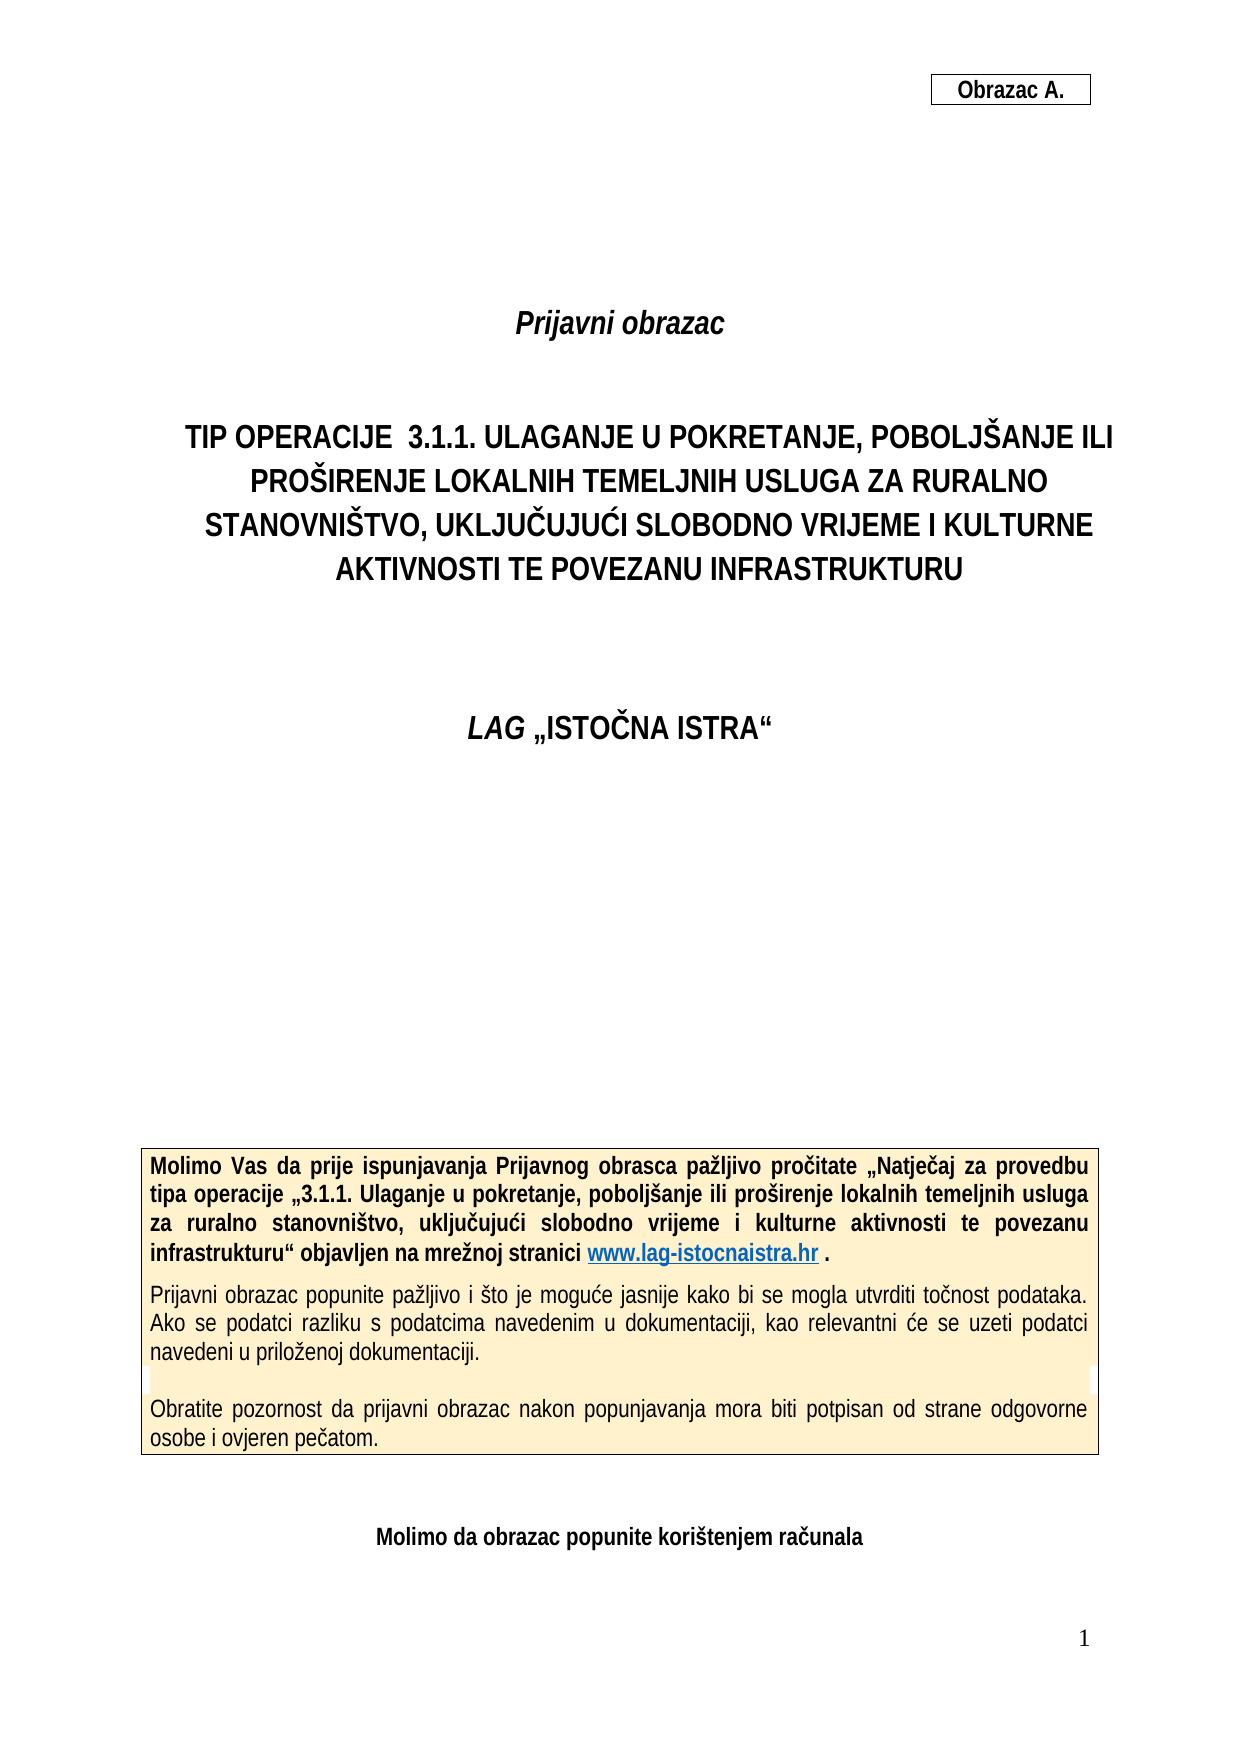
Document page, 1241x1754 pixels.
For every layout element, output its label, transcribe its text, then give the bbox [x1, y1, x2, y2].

text Molimo Vas da prije ispunjavanja Prijavnog obrasca pažljivo pročitate „Natječaj za provedbu tipa operacije „3.1.1. Ulaganje u pokretanje, poboljšanje ili proširenje lokalnih temeljnih usluga za ruralno stanovništvo, uključujući slobodno vrijeme i kulturne aktivnosti te povezanu infrastrukturu“ objavljen na mrežnoj stranici www.lag-istocnaistra.hr . [142, 1149, 1098, 1267]
text TIP OPERACIJE 3.1.1. ULAGANJE U POKRETANJE, POBOLJŠANJE ILI PROŠIRENJE LOKALNIH TEMELJNIH USLUGA ZA RURALNO STANOVNIŠTVO, UKLJUČUJUĆI SLOBODNO VRIJEME I KULTURNE AKTIVNOSTI TE POVEZANU INFRASTRUKTURU [150, 418, 1149, 588]
text Prijavni obrazac popunite pažljivo i što je moguće jasnije kako bi se mogla utvrditi točnost podataka. Ako se podatci razliku s podatcima navedenim u dokumentaciji, kao relevantni će se uzeti podatci navedeni u priloženoj dokumentaciji. [142, 1277, 1098, 1366]
text Prijavni obrazac [150, 303, 1090, 341]
text LAG „ISTOČNA ISTRA“ [150, 708, 1090, 746]
text Obratite pozornost da prijavni obrazac nakon popunjavanja mora biti potpisan od strane odgovorne osobe i ovjeren pečatom. [142, 1391, 1098, 1454]
text Molimo da obrazac popunite korištenjem računala [149, 1522, 1090, 1550]
